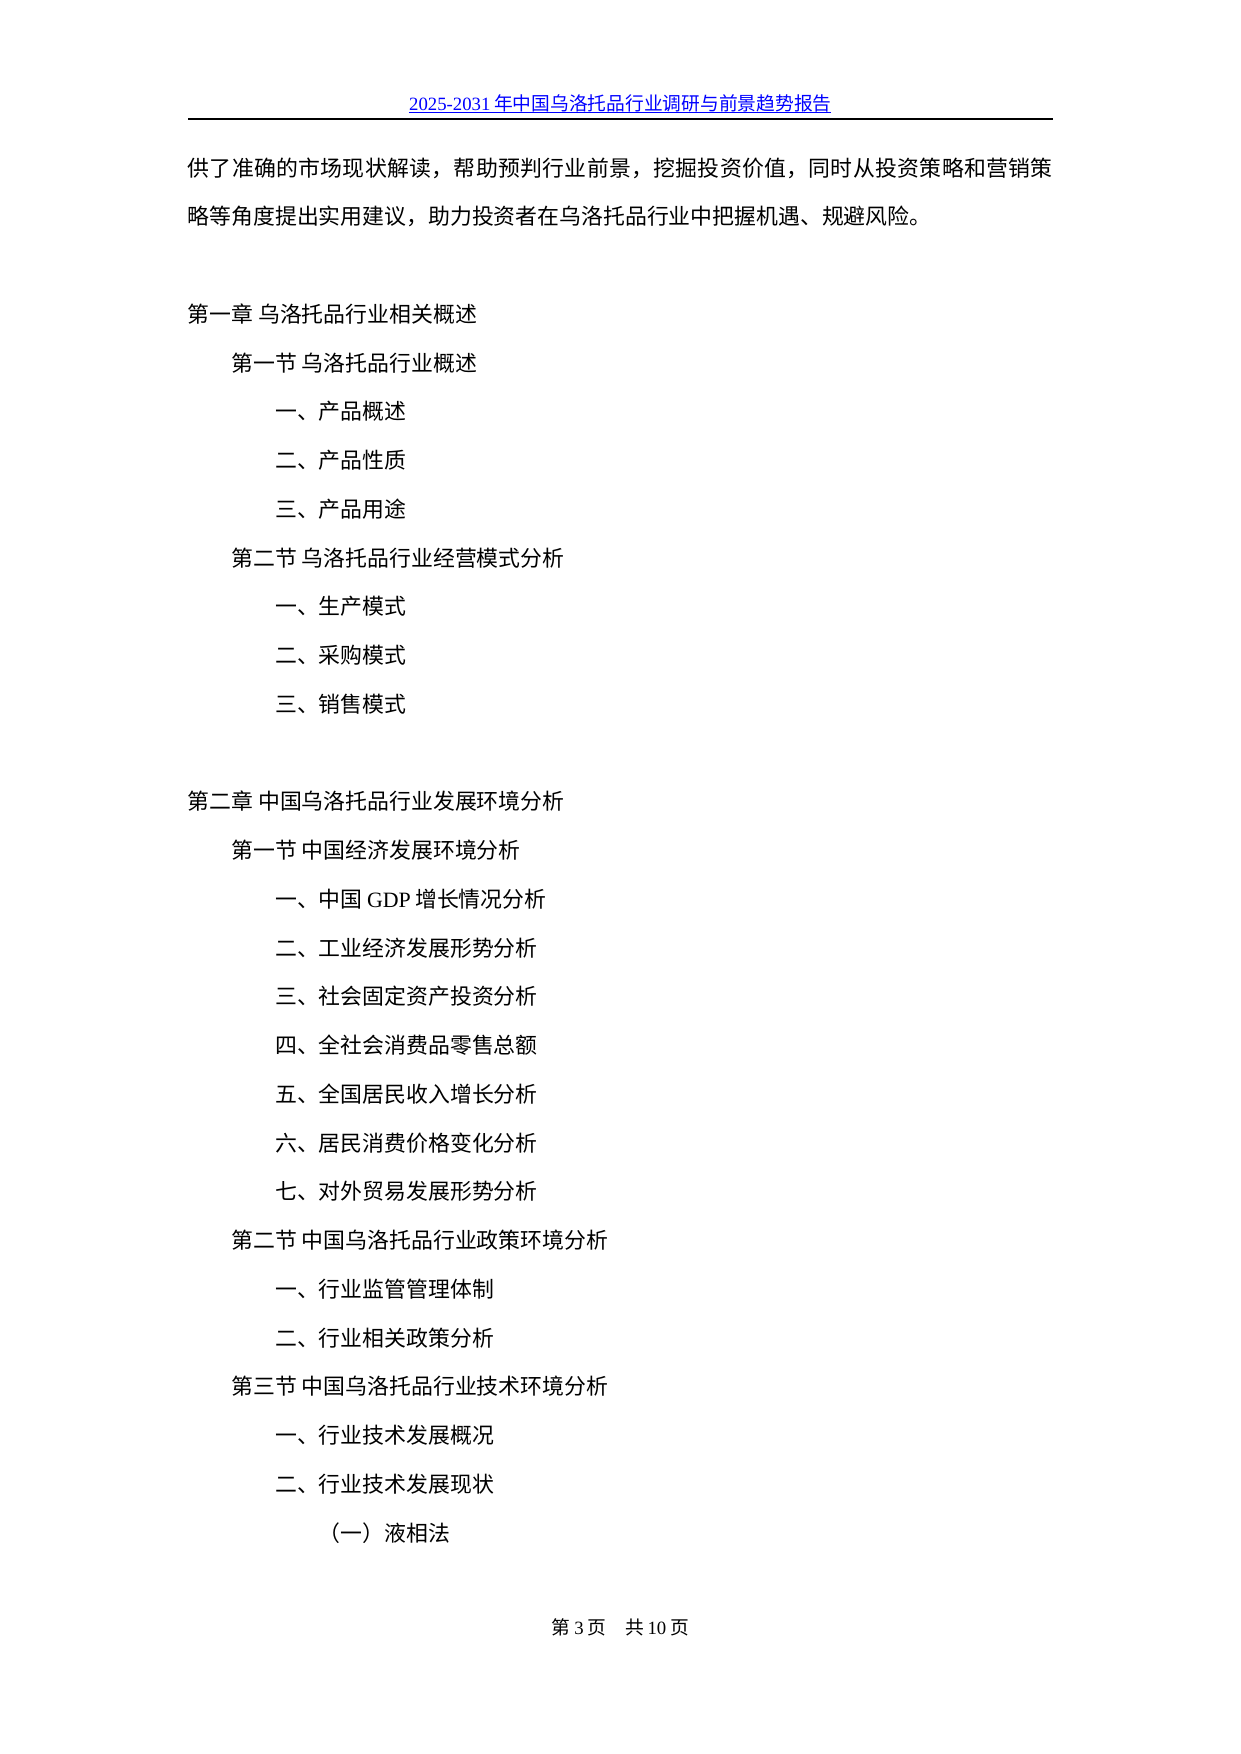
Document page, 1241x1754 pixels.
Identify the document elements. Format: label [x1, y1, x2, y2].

text [187, 150, 1053, 1548]
